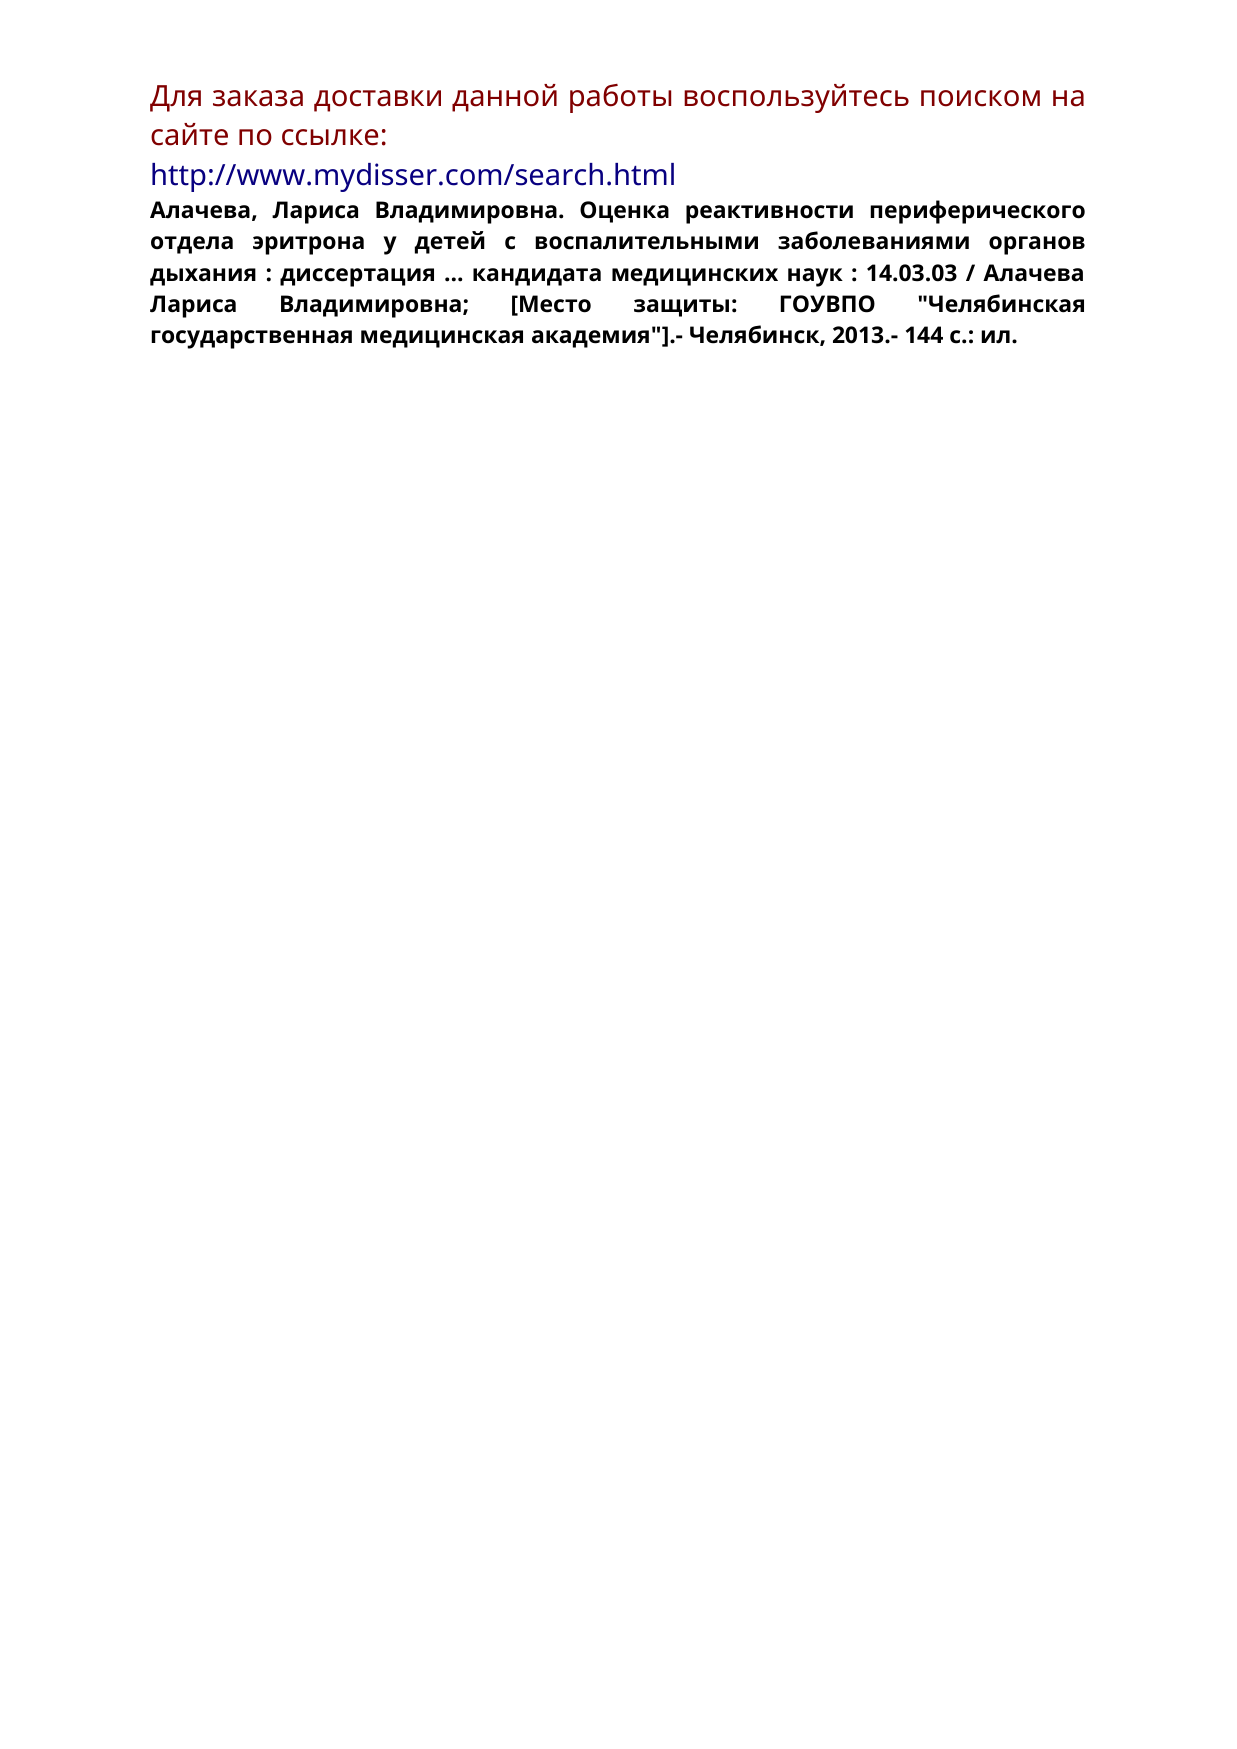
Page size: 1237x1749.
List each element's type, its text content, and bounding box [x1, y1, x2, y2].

text Алачева, Лариса Владимировна. Оценка реактивности периферического отдела эритрона у детей с воспалительными заболеваниями органов дыхания : диссертация ... кандидата медицинских наук : 14.03.03 / Алачева Лариса Владимировна; [Место защиты: ГОУВПО "Челябинская государственная медицинская академия"].- Челябинск, 2013.- 144 с.: ил. [150, 194, 1086, 350]
